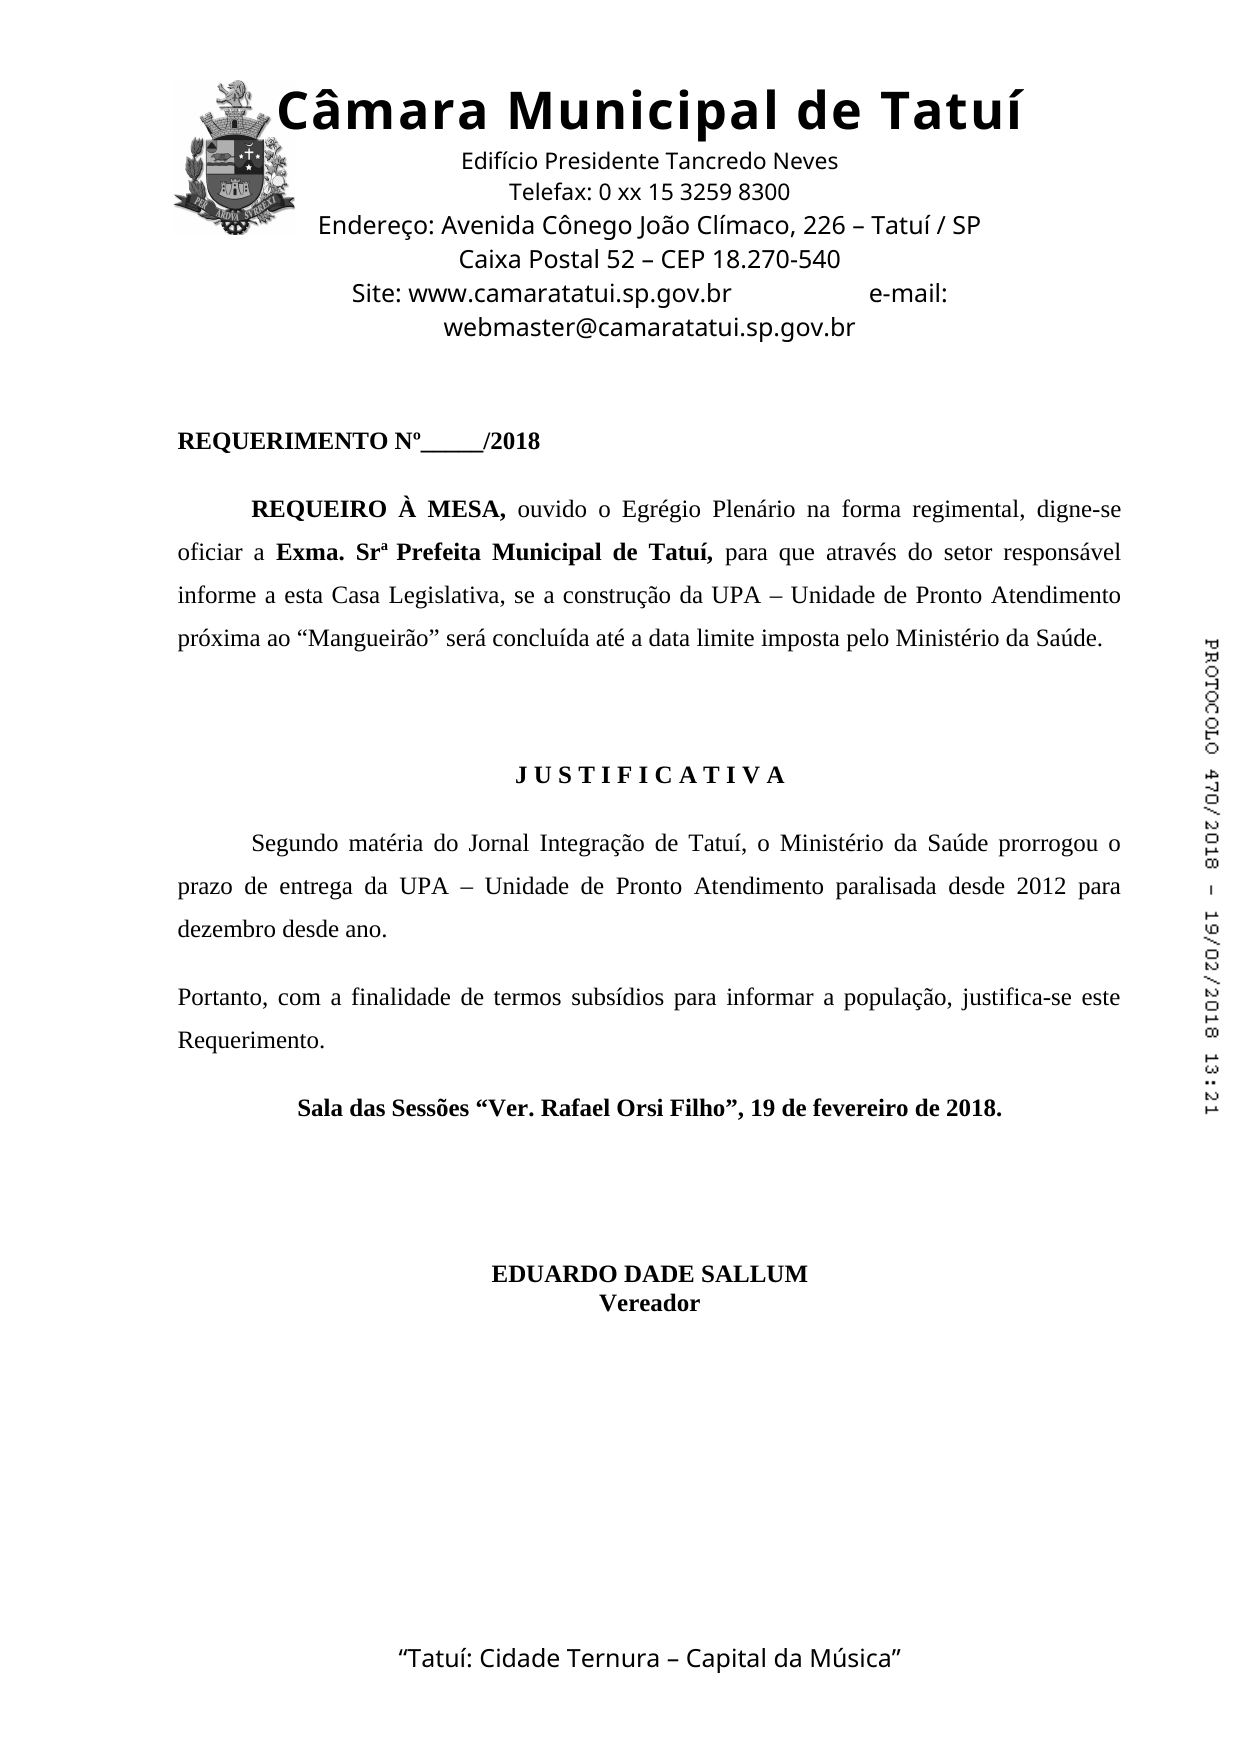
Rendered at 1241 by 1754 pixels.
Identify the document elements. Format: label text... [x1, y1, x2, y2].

text REQUERIMENTO Nº_____/2018 [177, 426, 1122, 455]
text Segundo matéria do Jornal Integração de Tatuí, o Ministério da Saúde prorrogou o prazo de entrega da UPA – Unidade de Pronto Atendimento paralisada desde 2012 para dezembro desde ano. [177, 828, 1122, 943]
text J U S T I F I C A T I V A [177, 760, 1122, 788]
text Sala das Sessões “Ver. Rafael Orsi Filho”, 19 de fevereiro de 2018. [177, 1093, 1122, 1122]
text Portanto, com a finalidade de termos subsídios para informar a população, justifica-se este Requerimento. [177, 982, 1122, 1054]
text REQUEIRO À MESA, ouvido o Egrégio Plenário na forma regimental, digne-se oficiar a Exma. Sra Prefeita Municipal de Tatuí, para que através do setor responsável informe a esta Casa Legislativa, se a construção da UPA – Unidade de Pronto Atendimento próxima ao “Mangueirão” será concluída até a data limite imposta pelo Ministério da Saúde. [177, 494, 1122, 652]
picture [1177, 635, 1241, 1119]
